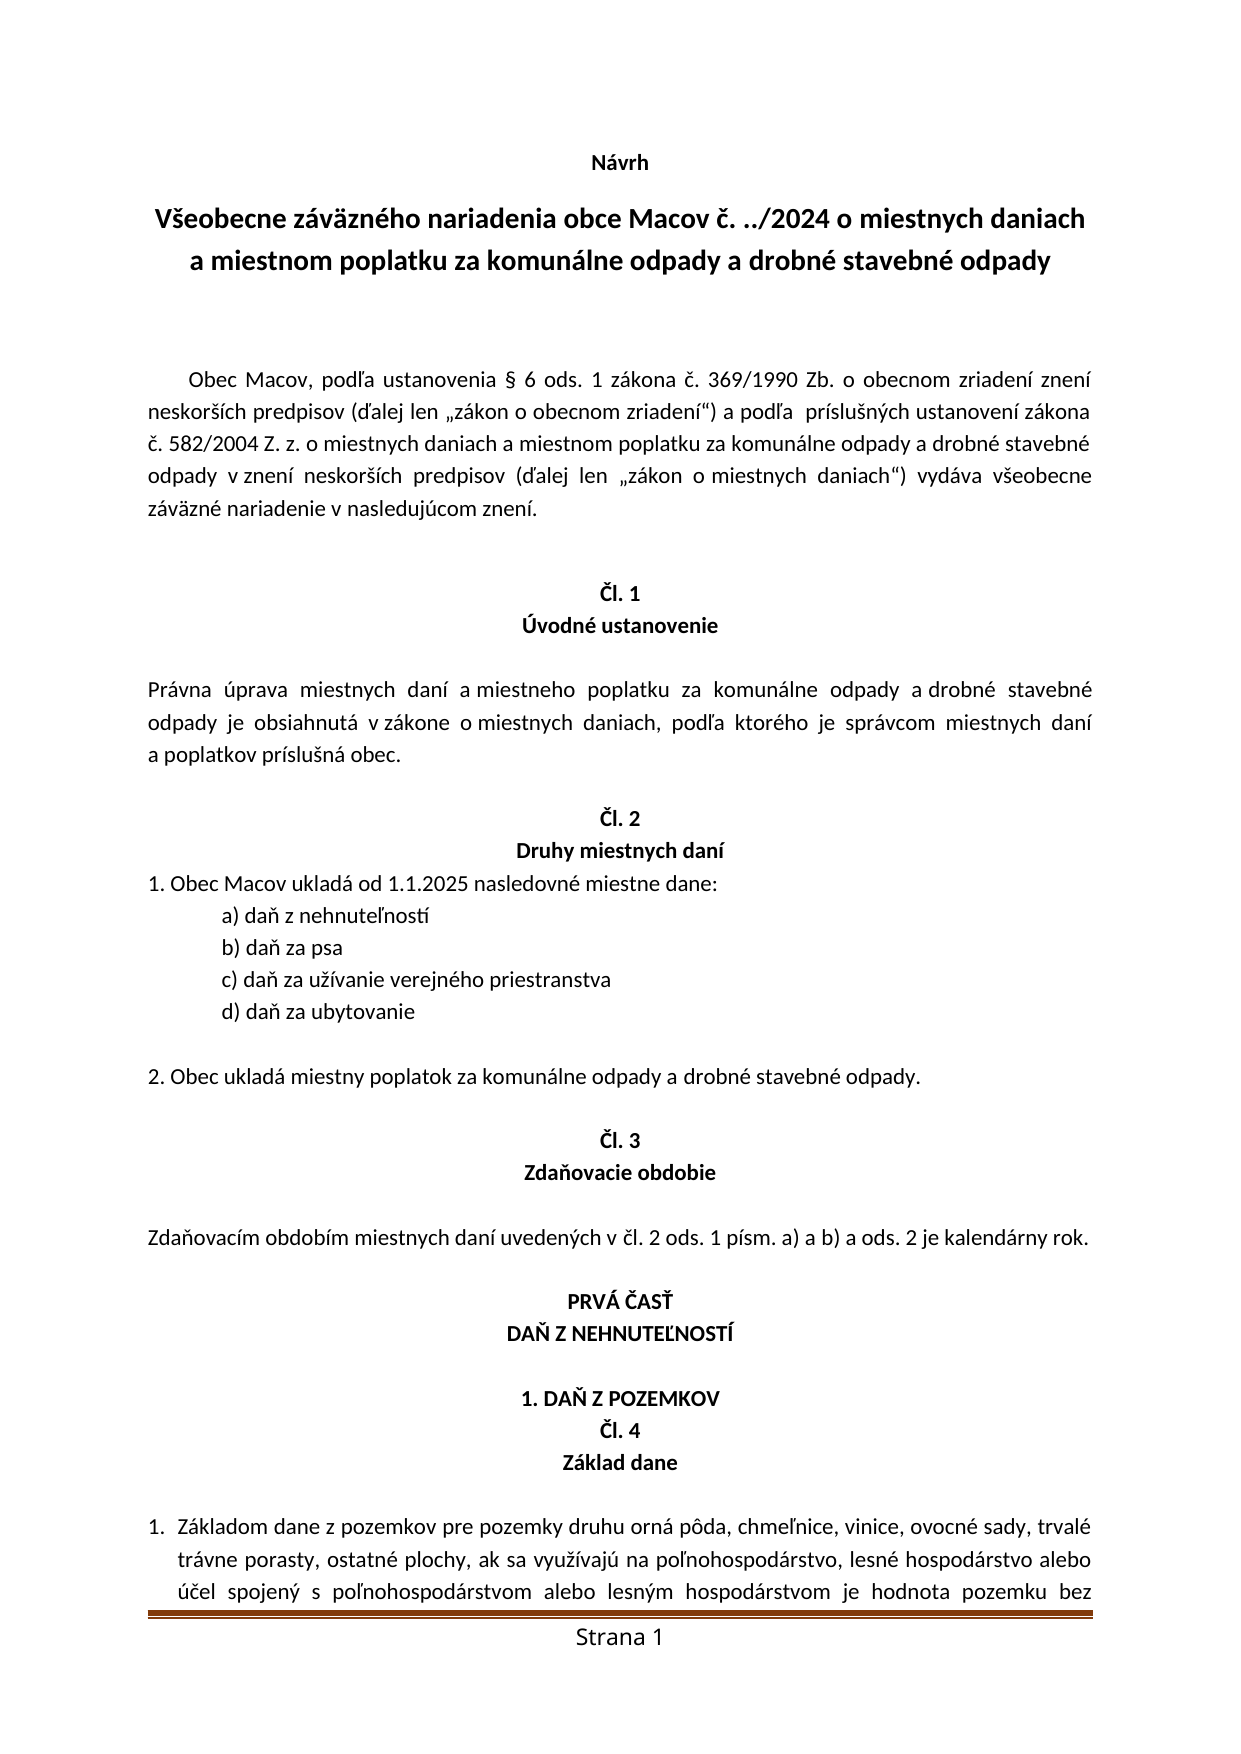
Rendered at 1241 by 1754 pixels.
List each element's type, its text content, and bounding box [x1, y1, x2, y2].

text Čl. 2 [148, 804, 1093, 832]
text Obec Macov, podľa ustanovenia § 6 ods. 1 zákona č. 369/1990 Zb. o obecnom zriadení znení neskorších predpisov (ďalej len „zákon o obecnom zriadení“) a podľa príslušných ustanovení zákona č. 582/2004 Z. z. o miestnych daniach a miestnom poplatku za komunálne odpady a drobné stavebné odpady v znení neskorších predpisov (ďalej len „zákon o miestnych daniach“) vydáva všeobecne záväzné nariadenie v nasledujúcom znení. [148, 365, 1093, 522]
text 2. Obec ukladá miestny poplatok za komunálne odpady a drobné stavebné odpady. [148, 1062, 1093, 1090]
text Čl. 3 [148, 1126, 1093, 1154]
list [148, 1512, 1093, 1605]
text Návrh [148, 148, 1093, 176]
text Zdaňovacie obdobie [148, 1158, 1093, 1186]
text Čl. 1 [148, 579, 1093, 607]
text Všeobecne záväzného nariadenia obce Macov č. ../2024 o miestnych daniach a miestnom poplatku za komunálne odpady a drobné stavebné odpady [148, 201, 1093, 277]
text Úvodné ustanovenie [148, 611, 1093, 639]
text PRVÁ ČASŤ [148, 1287, 1093, 1315]
text DAŇ Z NEHNUTEĽNOSTÍ [148, 1319, 1093, 1347]
text 1. DAŇ Z POZEMKOV [148, 1384, 1093, 1412]
text d) daň za ubytovanie [148, 997, 1093, 1026]
text Druhy miestnych daní [148, 837, 1093, 864]
text Základ dane [148, 1448, 1093, 1476]
text Zdaňovacím obdobím miestnych daní uvedených v čl. 2 ods. 1 písm. a) a b) a ods. 2 je kalendárny rok. [148, 1223, 1093, 1251]
text 1. Obec Macov ukladá od 1.1.2025 nasledovné miestne dane: [148, 869, 1093, 897]
text a) daň z nehnuteľností [148, 901, 1093, 929]
text c) daň za užívanie verejného priestranstva [148, 965, 1093, 993]
list Právna úprava miestnych daní a miestneho poplatku za komunálne odpady a drobné stavebné odpady je obsiahnutá v zákone o miestnych daniach, podľa ktorého je správcom miestnych daní a poplatkov príslušná obec. [148, 676, 1093, 768]
text Čl. 4 [148, 1416, 1093, 1444]
text b) daň za psa [148, 933, 1093, 961]
